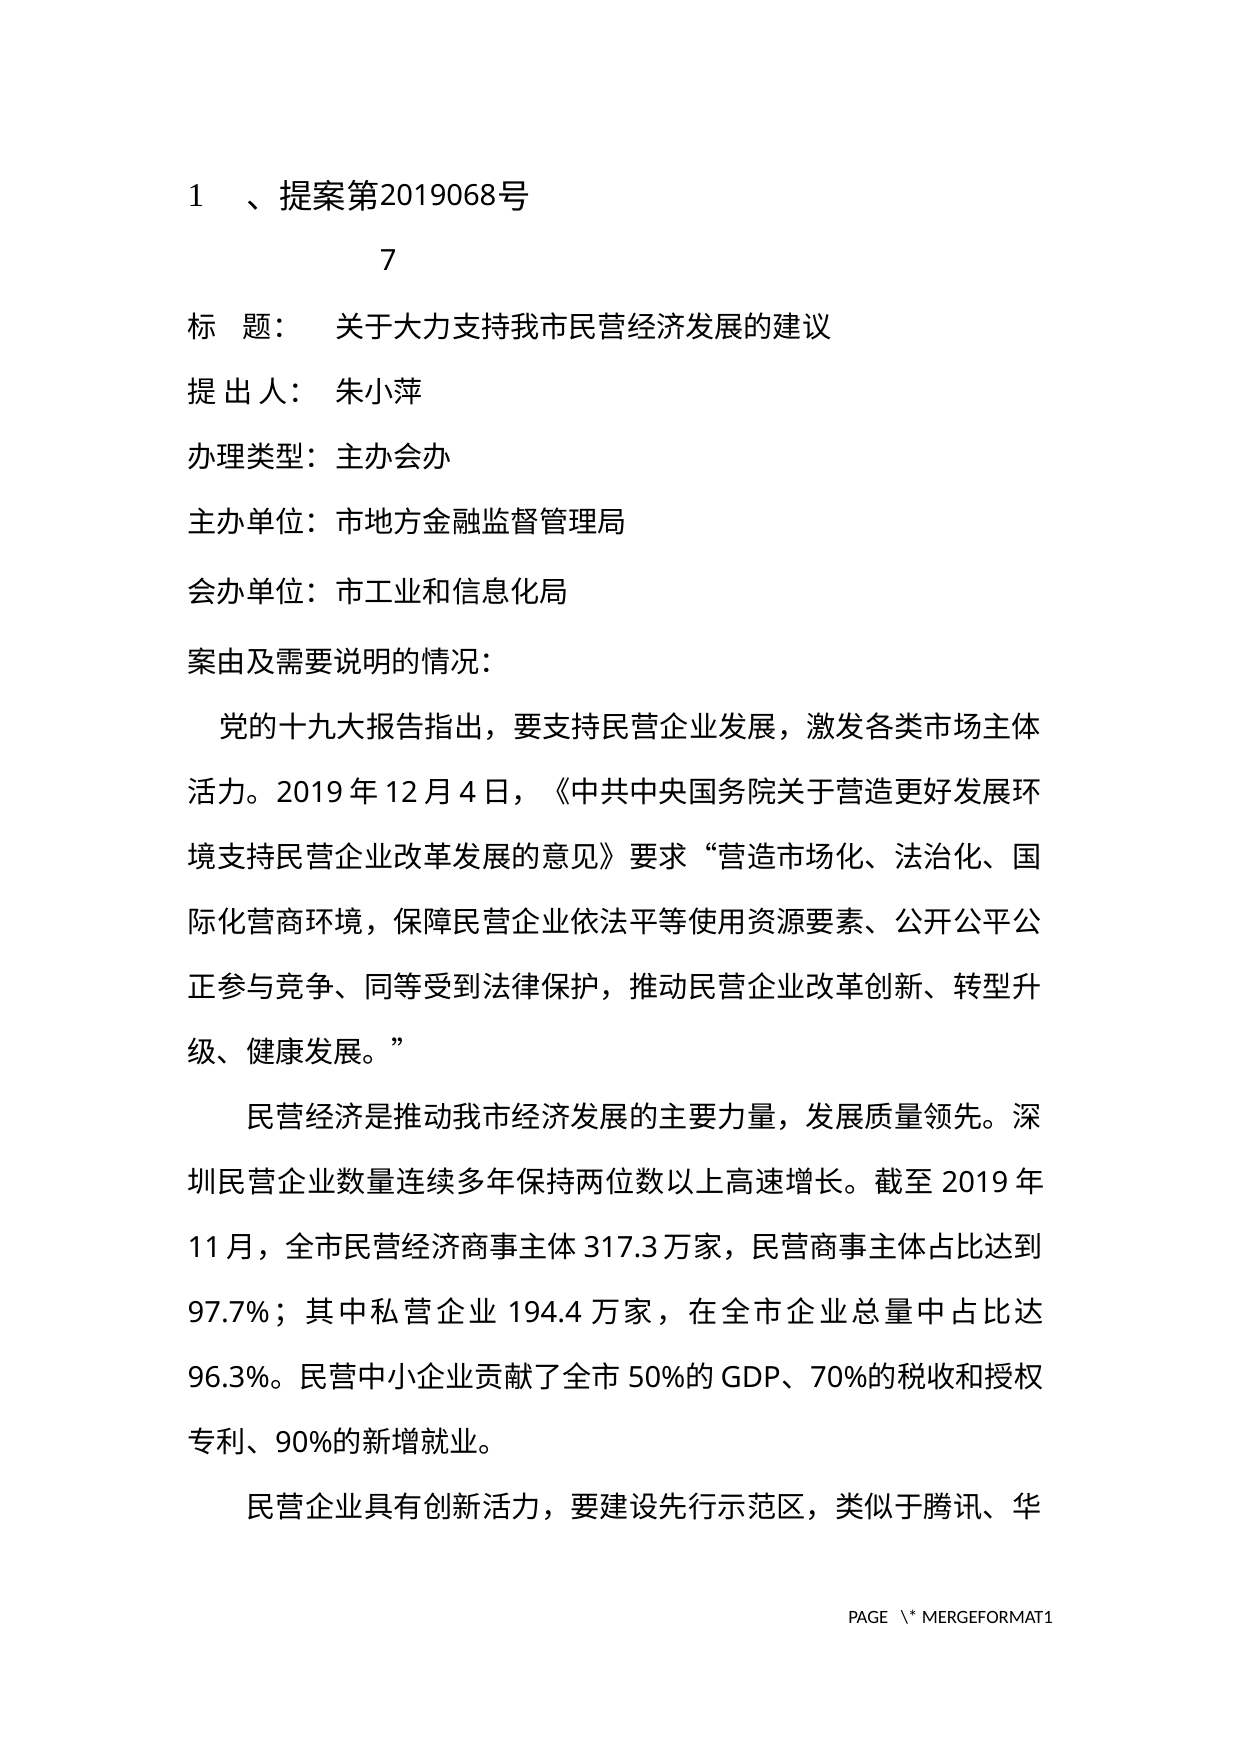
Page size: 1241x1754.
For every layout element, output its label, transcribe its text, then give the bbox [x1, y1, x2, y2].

table_cell 办理类型： [188, 422, 335, 487]
table_header 20190687 [380, 162, 498, 292]
table_cell 朱小萍 [335, 357, 1044, 422]
table_header 号 [498, 162, 1044, 292]
table_cell 案由及需要说明的情况： [188, 628, 1044, 693]
table_cell 主办会办 [335, 422, 1044, 487]
table_cell 市工业和信息化局 [335, 557, 1044, 628]
table_header 1 [188, 162, 246, 292]
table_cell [188, 693, 1044, 1538]
table_cell 主办单位： [188, 487, 335, 557]
table_cell 提 出 人： [188, 357, 335, 422]
table_header 、提案第 [246, 162, 379, 292]
table_cell 会办单位： [188, 557, 335, 628]
table_cell 市地方金融监督管理局 [335, 487, 1044, 557]
table_cell 关于大力支持我市民营经济发展的建议 [335, 292, 1044, 357]
table_cell 标 题： [188, 292, 335, 357]
